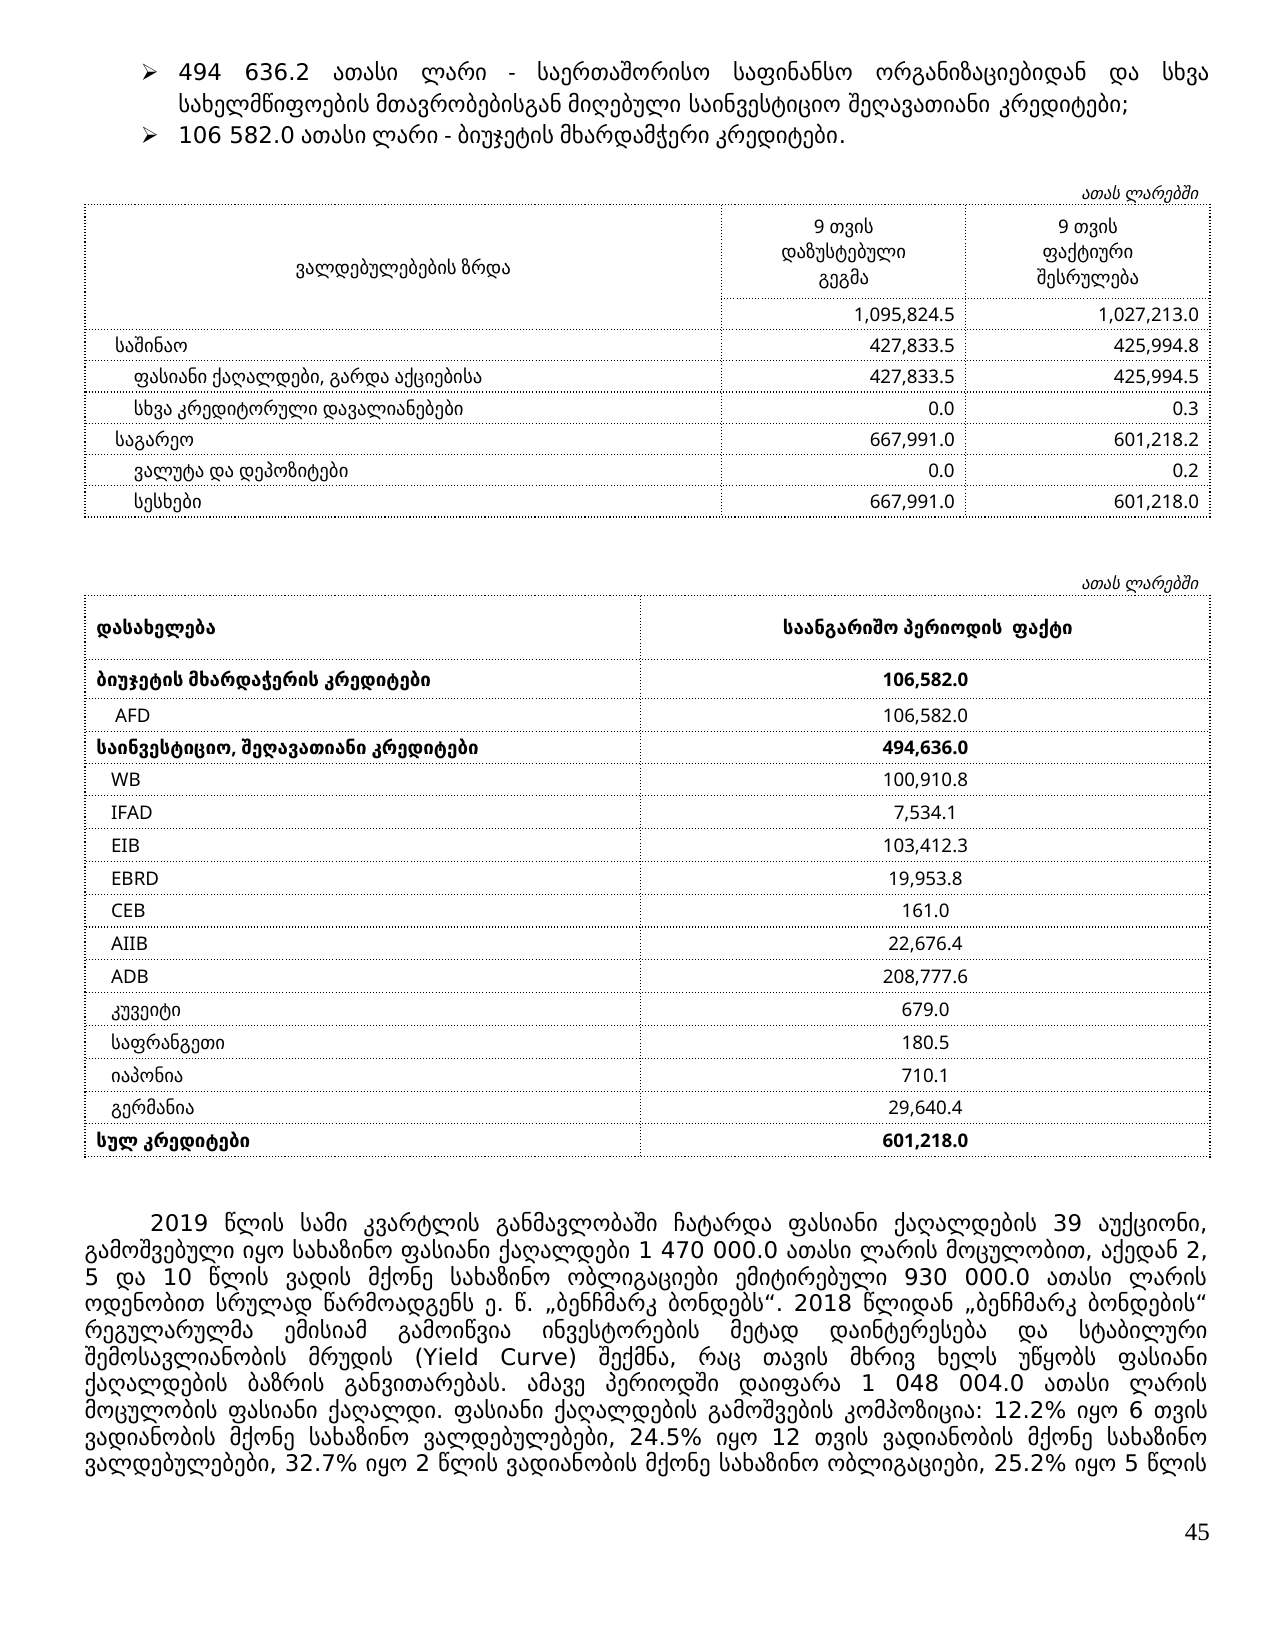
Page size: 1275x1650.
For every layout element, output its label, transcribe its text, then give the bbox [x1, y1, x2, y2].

table_cell 667,991.0 [721, 423, 966, 454]
table_cell 22,676.4 [641, 926, 1210, 959]
text ათას ლარებში [84, 181, 1200, 204]
table_cell 601,218.0 [641, 1123, 1210, 1156]
table_cell გერმანია [85, 1091, 641, 1123]
table_cell 7,534.1 [641, 795, 1210, 828]
table_cell სხვა კრედიტორული დავალიანებები [85, 391, 721, 423]
table_cell 106,582.0 [641, 698, 1210, 731]
table_cell 1,095,824.5 [721, 298, 966, 329]
table_cell AFD [85, 698, 641, 731]
table_cell საშინაო [85, 329, 721, 360]
text ათას ლარებში [84, 572, 1200, 594]
table_cell 100,910.8 [641, 763, 1210, 795]
table_cell 710.1 [641, 1058, 1210, 1091]
table_cell AIIB [85, 926, 641, 959]
table_cell 601,218.2 [966, 423, 1210, 454]
table_cell 106,582.0 [641, 659, 1210, 698]
table_cell 679.0 [641, 992, 1210, 1025]
table_cell WB [85, 763, 641, 795]
table_header 9 თვის ფაქტიური შესრულება [966, 204, 1210, 298]
table_cell კუვეიტი [85, 992, 641, 1025]
table_cell 601,218.0 [966, 485, 1210, 516]
table_cell 0.0 [721, 391, 966, 423]
table_cell 0.3 [966, 391, 1210, 423]
table_cell ბიუჯეტის მხარდაჭერის კრედიტები [85, 659, 641, 698]
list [84, 1211, 1209, 1477]
table_cell საფრანგეთი [85, 1025, 641, 1058]
table_header საანგარიშო პერიოდის ფაქტი [641, 595, 1210, 658]
table_header ვალდებულებების ზრდა [85, 204, 721, 329]
table_cell 494,636.0 [641, 731, 1210, 762]
table_cell 667,991.0 [721, 485, 966, 516]
table_cell სესხები [85, 485, 721, 516]
table_cell 0.0 [721, 454, 966, 485]
table_cell იაპონია [85, 1058, 641, 1091]
table_cell EIB [85, 828, 641, 861]
table_header 9 თვის დაზუსტებული გეგმა [721, 204, 966, 298]
table_cell სულ კრედიტები [85, 1123, 641, 1156]
table_cell საგარეო [85, 423, 721, 454]
table_cell 0.2 [966, 454, 1210, 485]
table_cell EBRD [85, 861, 641, 894]
table_cell 103,412.3 [641, 828, 1210, 861]
table_cell 29,640.4 [641, 1091, 1210, 1123]
table_cell 208,777.6 [641, 959, 1210, 992]
table_cell 161.0 [641, 894, 1210, 926]
table_cell 425,994.8 [966, 329, 1210, 360]
table_cell 1,027,213.0 [966, 298, 1210, 329]
table_cell საინვესტიციო, შეღავათიანი კრედიტები [85, 731, 641, 762]
table_cell 427,833.5 [721, 329, 966, 360]
table_cell 180.5 [641, 1025, 1210, 1058]
table_cell ფასიანი ქაღალდები, გარდა აქციებისა [85, 360, 721, 391]
table_cell ADB [85, 959, 641, 992]
table_cell 427,833.5 [721, 360, 966, 391]
list 494 636.2 ათასი ლარი - საერთაშორისო საფინანსო ორგანიზაციებიდან და სხვა სახელმწიფოების მთავრობებისგან მიღებული საინვესტიციო შეღავათიანი კრედიტები; [141, 56, 1209, 119]
table_cell CEB [85, 894, 641, 926]
table_cell 425,994.5 [966, 360, 1210, 391]
table_cell IFAD [85, 795, 641, 828]
table_header დასახელება [85, 595, 641, 658]
table_cell ვალუტა და დეპოზიტები [85, 454, 721, 485]
table_cell 19,953.8 [641, 861, 1210, 894]
list 106 582.0 ათასი ლარი - ბიუჯეტის მხარდამჭერი კრედიტები. [141, 119, 1209, 150]
